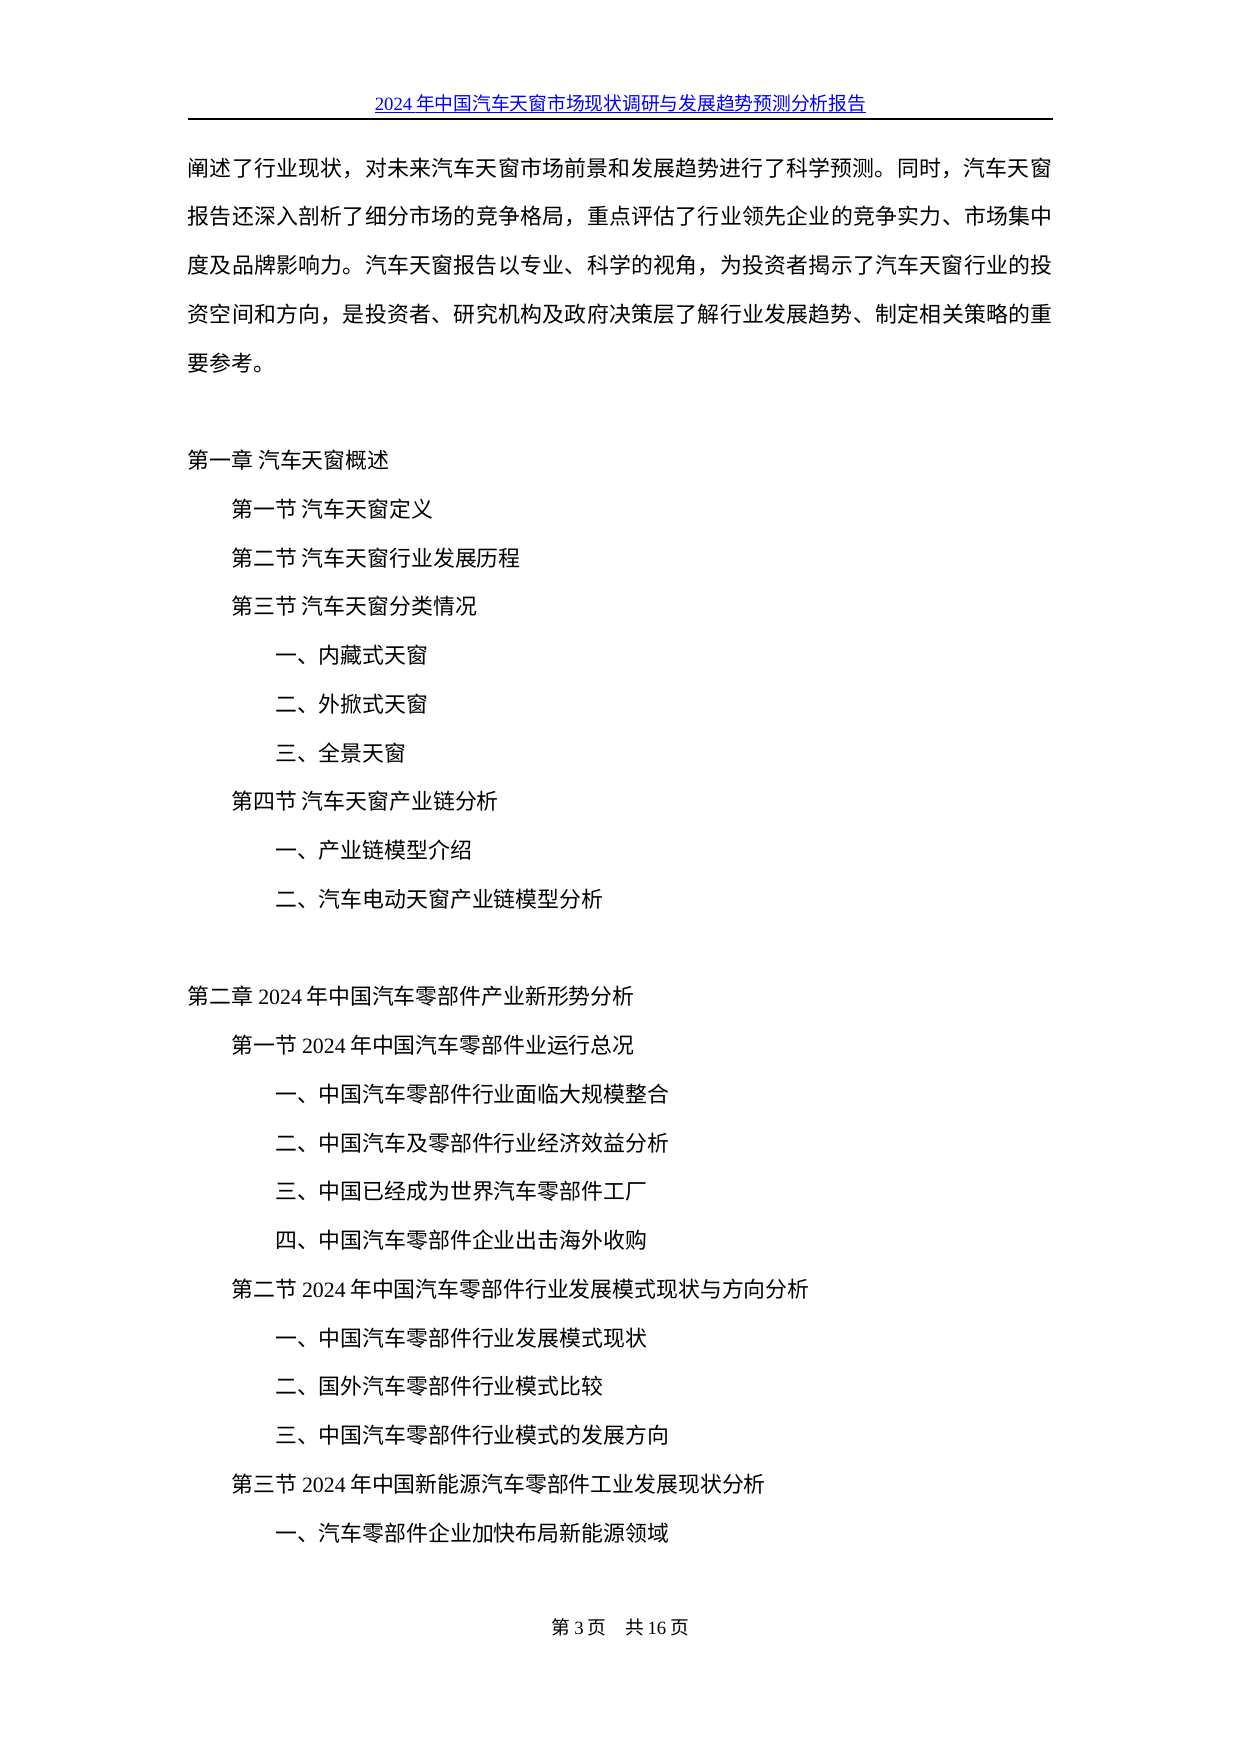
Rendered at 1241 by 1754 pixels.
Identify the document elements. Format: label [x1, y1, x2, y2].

text [187, 150, 1053, 1548]
